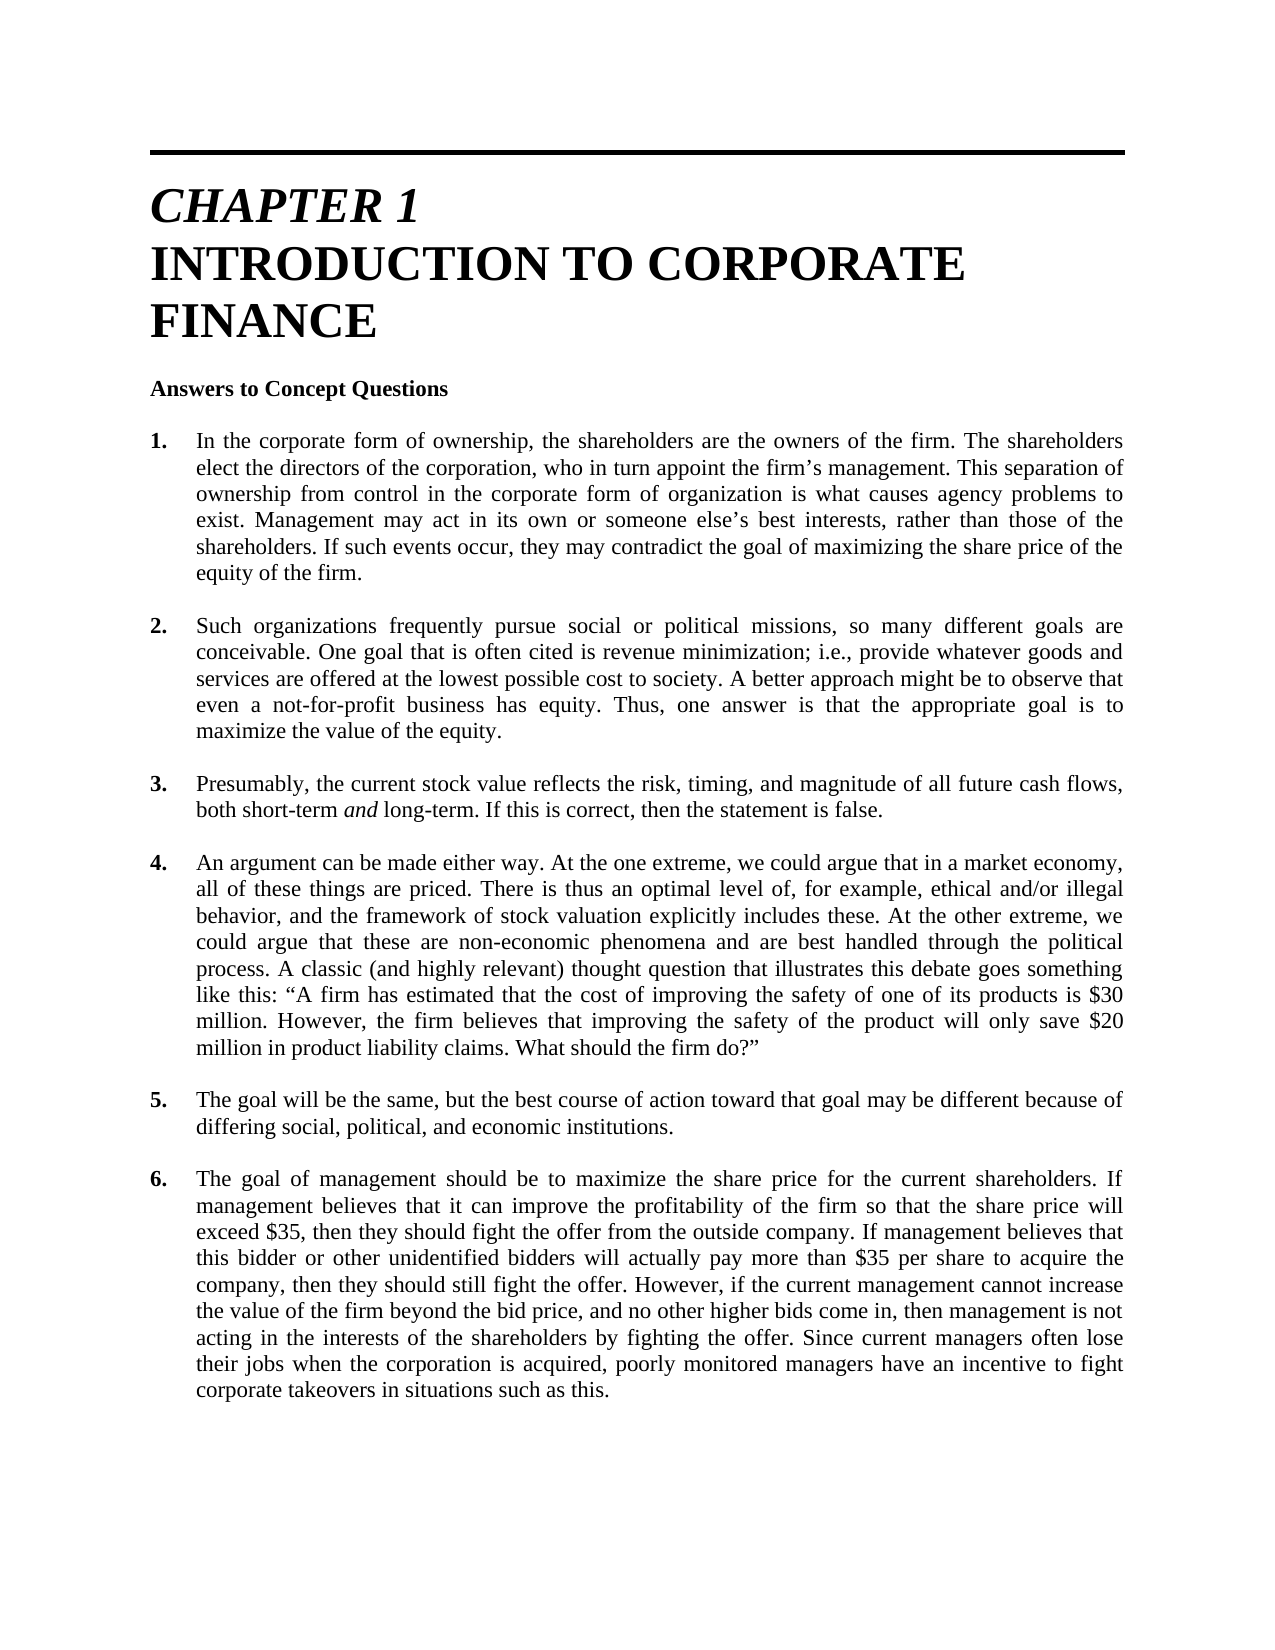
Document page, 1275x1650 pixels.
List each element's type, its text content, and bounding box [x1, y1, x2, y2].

subtitle Answers to Concept Questions [150, 375, 1125, 401]
text 4. An argument can be made either way. At the one extreme, we could argue that in a market economy, all of these things are priced. There is thus an optimal level of, for example, ethical and/or illegal behavior, and the framework of stock valuation explicitly includes these. At the other extreme, we could argue that these are non-economic phenomena and are best handled through the political process. A classic (and highly relevant) thought question that illustrates this debate goes something like this: “A firm has estimated that the cost of improving the safety of one of its products is $30 million. However, the firm believes that improving the safety of the product will only save $20 million in product liability claims. What should the firm do?” [150, 849, 1125, 1060]
text CHAPTER 1 [150, 176, 1125, 233]
text 6. The goal of management should be to maximize the share price for the current shareholders. If management believes that it can improve the profitability of the firm so that the share price will exceed $35, then they should fight the offer from the outside company. If management believes that this bidder or other unidentified bidders will actually pay more than $35 per share to acquire the company, then they should still fight the offer. However, if the current management cannot increase the value of the firm beyond the bid price, and no other higher bids come in, then management is not acting in the interests of the shareholders by fighting the offer. Since current managers often lose their jobs when the corporation is acquired, poorly monitored managers have an incentive to fight corporate takeovers in situations such as this. [150, 1165, 1125, 1403]
text 3. Presumably, the current stock value reflects the risk, timing, and magnitude of all future cash flows, both short-term and long-term. If this is correct, then the statement is false. [150, 770, 1125, 823]
text 2. Such organizations frequently pursue social or political missions, so many different goals are conceivable. One goal that is often cited is revenue minimization; i.e., provide whatever goods and services are offered at the lowest possible cost to society. A better approach might be to observe that even a not-for-profit business has equity. Thus, one answer is that the appropriate goal is to maximize the value of the equity. [150, 612, 1125, 744]
text INTRODUCTION TO CORPORATE FINANCE [150, 233, 1125, 348]
text 1. In the corporate form of ownership, the shareholders are the owners of the firm. The shareholders elect the directors of the corporation, who in turn appoint the firm’s management. This separation of ownership from control in the corporate form of organization is what causes agency problems to exist. Management may act in its own or someone else’s best interests, rather than those of the shareholders. If such events occur, they may contradict the goal of maximizing the share price of the equity of the firm. [150, 427, 1125, 586]
text 5. The goal will be the same, but the best course of action toward that goal may be different because of differing social, political, and economic institutions. [150, 1086, 1125, 1139]
